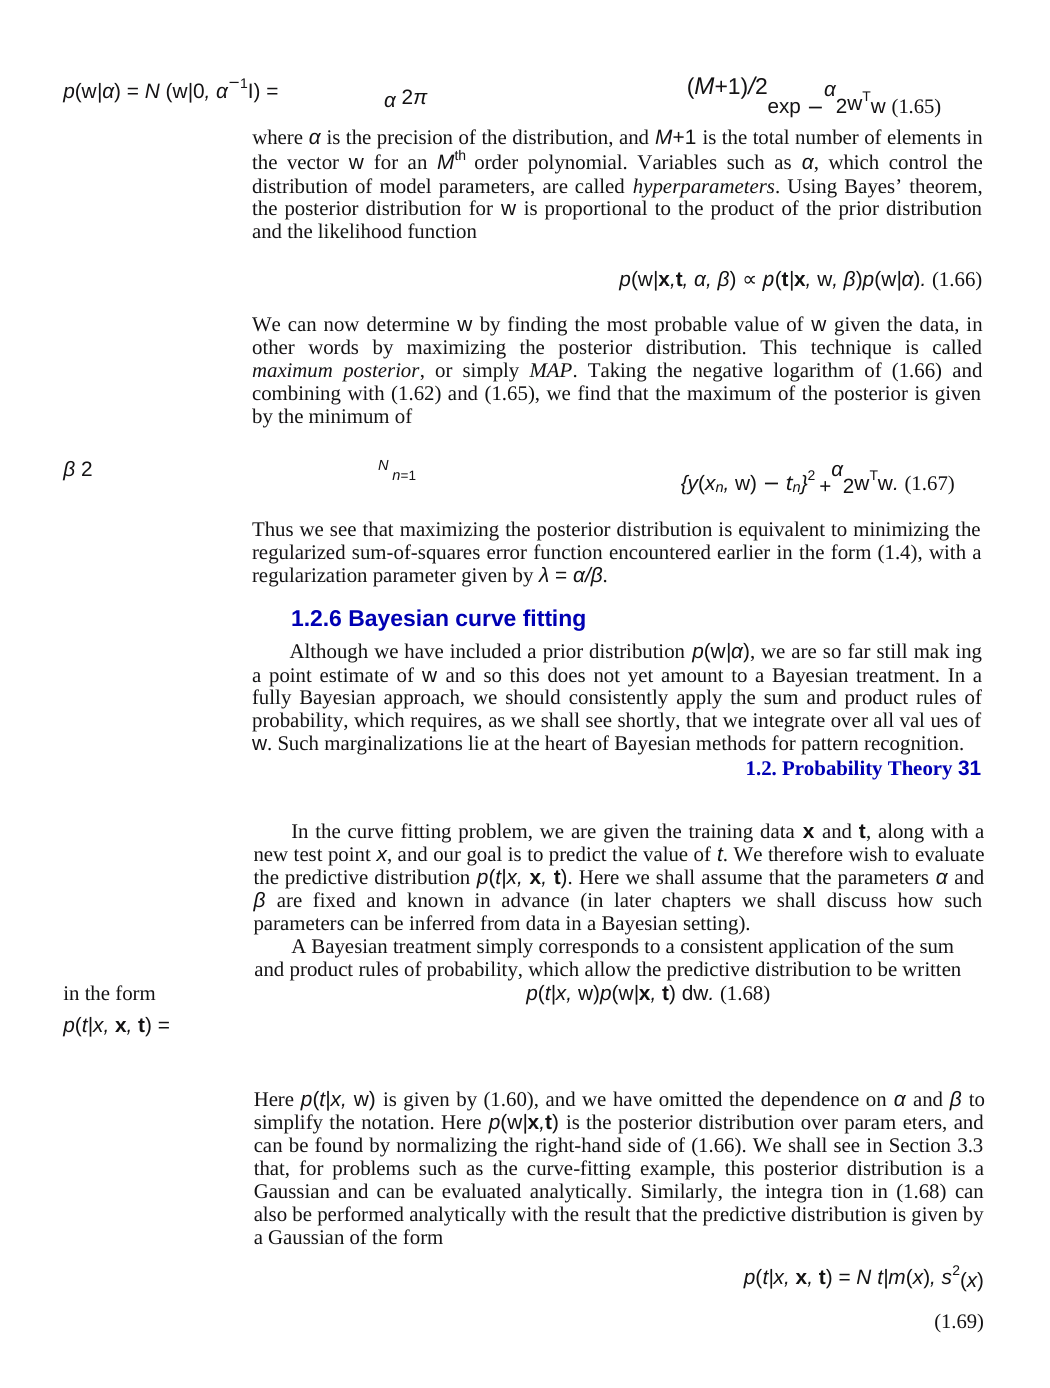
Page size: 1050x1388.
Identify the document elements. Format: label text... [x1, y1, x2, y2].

text We can now determine w by finding the most probable value of w given the data, in other words by maximizing the posterior distribution. This technique is called maximum posterior, or simply MAP. Taking the negative logarithm of (1.66) and combining with (1.62) and (1.65), we find that the maximum of the posterior is given by the minimum of [252, 313, 983, 428]
text N n=1 [372, 457, 681, 486]
text 1.2. Probability Theory 31 [63, 755, 981, 779]
text in the form [63, 981, 526, 1005]
text p(w|α) = N (w|0, α−1I) = [63, 71, 372, 105]
text In the curve fitting problem, we are given the training data x and t, along with a new test point x, and our goal is to predict the value of t. We therefore wish to evaluate the predictive distribution p(t|x, x, t). Here we shall assume that the parameters α and β are fixed and known in advance (in later chapters we shall discuss how such parameters can be inferred from data in a Bayesian setting). [253, 820, 984, 935]
text Thus we see that maximizing the posterior distribution is equivalent to minimizing the regularized sum-of-squares error function encountered earlier in the form (1.4), with a regularization parameter given by λ = α/β. [252, 519, 982, 587]
text Although we have included a prior distribution p(w|α), we are so far still mak ing a point estimate of w and so this does not yet amount to a Bayesian treatment. In a fully Bayesian approach, we should consistently apply the sum and product rules of probability, which requires, as we shall see shortly, that we integrate over all val ues of w. Such marginalizations lie at the heart of Bayesian methods for pattern recognition. [252, 641, 983, 755]
text p(w|x,t, α, β) ∝ p(t|x, w, β)p(w|α). (1.66) [63, 264, 982, 293]
text A Bayesian treatment simply corresponds to a consistent application of the sum and product rules of probability, which allow the predictive distribution to be written [254, 935, 985, 981]
text {y(xn, w) − tn}2 +α2wTw. (1.67) [681, 457, 989, 498]
text p(t|x, w)p(w|x, t) dw. (1.68) [526, 981, 989, 1005]
text p(t|x, x, t) = [63, 1013, 526, 1037]
text Here p(t|x, w) is given by (1.60), and we have omitted the dependence on α and β to simplify the notation. Here p(w|x,t) is the posterior distribution over param eters, and can be found by normalizing the right-hand side of (1.66). We shall see in Section 3.3 that, for problems such as the curve-fitting example, this posterior distribution is a Gaussian and can be evaluated analytically. Similarly, the integra tion in (1.68) can also be performed analytically with the result that the predictive distribution is given by a Gaussian of the form [253, 1088, 985, 1249]
text where α is the precision of the distribution, and M+1 is the total number of elements in the vector w for an Mth order polynomial. Variables such as α, which control the distribution of model parameters, are called hyperparameters. Using Bayes’ theorem, the posterior distribution for w is proportional to the product of the prior distribution and the likelihood function [252, 126, 983, 243]
text β 2 [63, 457, 372, 481]
text p(t|x, x, t) = N t|m(x), s2(x) (1.69) [63, 1251, 984, 1333]
text 1.2.6 Bayesian curve fitting [291, 605, 989, 632]
text α 2π [372, 71, 681, 112]
text (M+1)/2exp −α2wTw (1.65) [681, 71, 989, 121]
